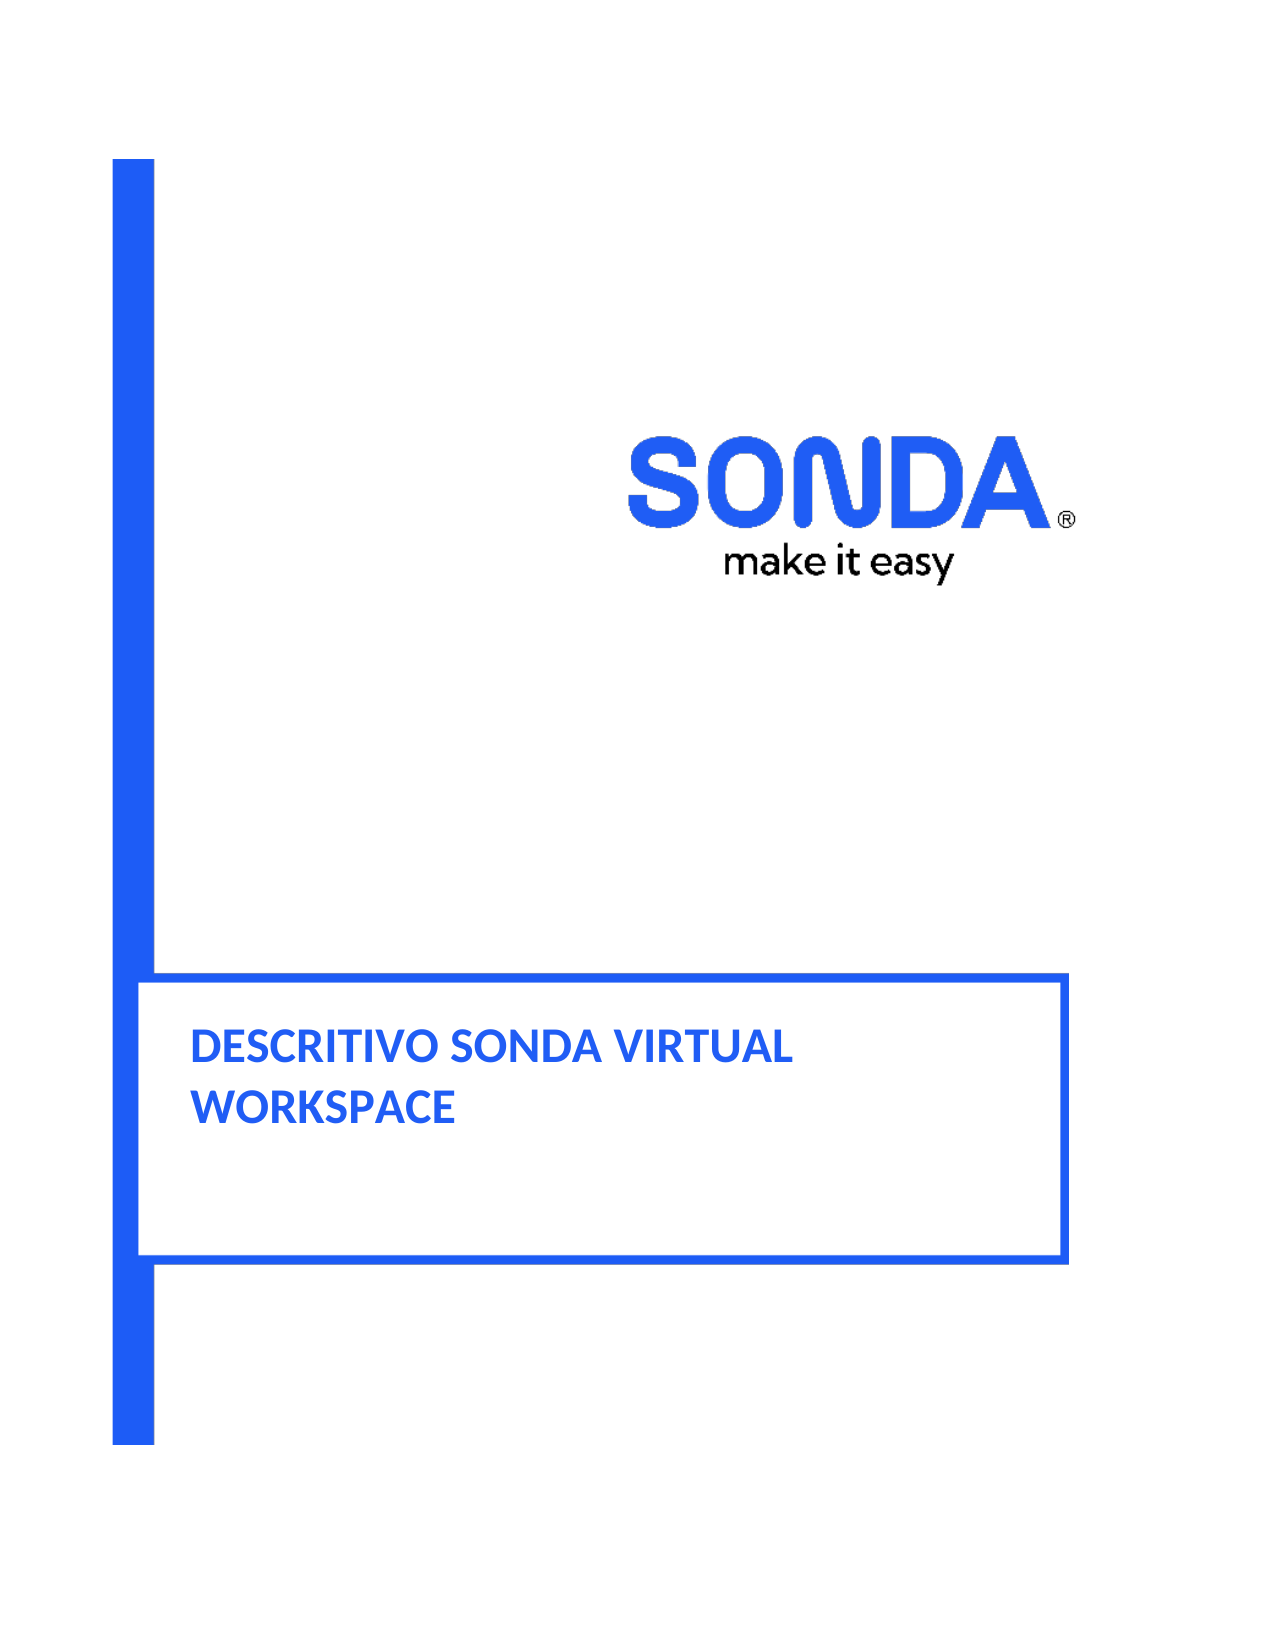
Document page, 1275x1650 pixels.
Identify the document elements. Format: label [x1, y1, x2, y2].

picture [112, 159, 1092, 1445]
